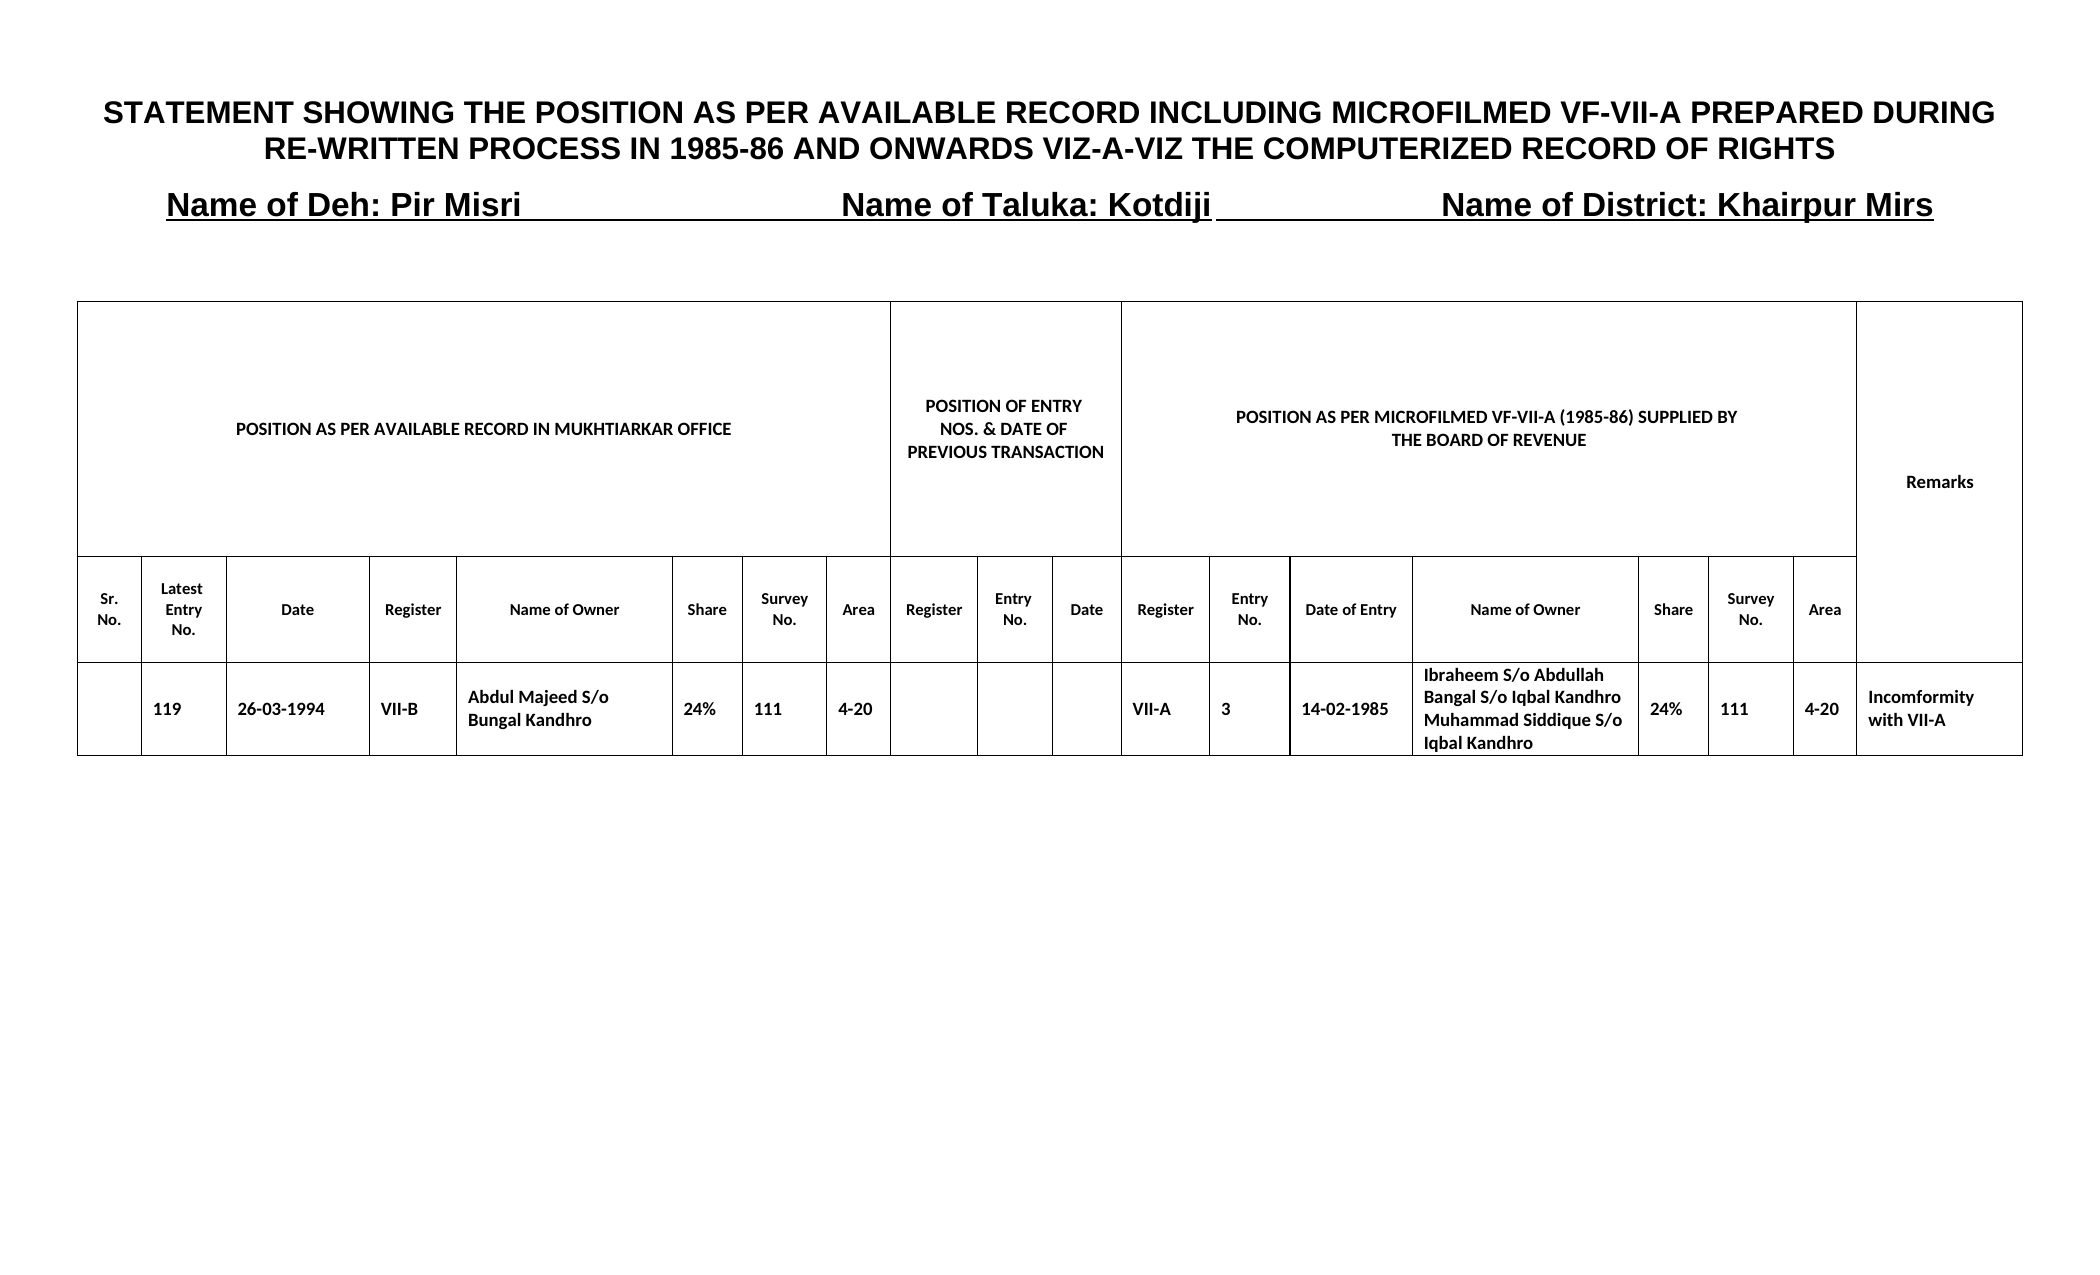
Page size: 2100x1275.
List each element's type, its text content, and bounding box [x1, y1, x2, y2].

table_header Remarks [1857, 302, 2022, 662]
table_cell [1053, 663, 1121, 754]
table_cell Share [673, 557, 742, 662]
table_cell Register [370, 557, 456, 662]
table_cell Ibraheem S/o Abdullah Bangal S/o Iqbal Kandhro Muhammad Siddique S/o Iqbal Kandhro [1413, 663, 1638, 754]
table_cell Date of Entry [1291, 557, 1412, 662]
table_cell 111 [1709, 663, 1793, 754]
table_cell VII-B [370, 663, 456, 754]
table_cell Sr. No. [78, 557, 141, 662]
table_cell Entry No. [1210, 557, 1289, 662]
table_cell Entry No. [978, 557, 1052, 662]
table_cell Name of Owner [457, 557, 672, 662]
table_header POSITION OF ENTRY NOS. & DATE OF PREVIOUS TRANSACTION [891, 302, 1121, 556]
table_cell 24% [673, 663, 742, 754]
text STATEMENT SHOWING THE POSITION AS PER AVAILABLE RECORD INCLUDING MICROFILMED VF-VII-A PREPARED DURING RE-WRITTEN PROCESS IN 1985-86 AND ONWARDS VIZ-A-VIZ THE COMPUTERIZED RECORD OF RIGHTS [75, 94, 2025, 166]
table_cell 3 [1210, 663, 1289, 754]
table_header POSITION AS PER AVAILABLE RECORD IN MUKHTIARKAR OFFICE [78, 302, 890, 556]
table_cell 4-20 [1794, 663, 1856, 754]
table_cell 26-03-1994 [227, 663, 369, 754]
table_cell Survey No. [743, 557, 826, 662]
table_cell Incomformity with VII-A [1857, 663, 2022, 754]
table_cell 14-02-1985 [1291, 663, 1412, 754]
table_cell Survey No. [1709, 557, 1793, 662]
table_cell Abdul Majeed S/o Bungal Kandhro [457, 663, 672, 754]
table_cell Date [227, 557, 369, 662]
table_cell Latest Entry No. [142, 557, 226, 662]
table_cell VII-A [1122, 663, 1209, 754]
table_cell 4-20 [827, 663, 890, 754]
table_cell 119 [142, 663, 226, 754]
table_cell [891, 663, 977, 754]
table_cell Share [1639, 557, 1708, 662]
table_cell [78, 663, 141, 754]
table_cell Register [1122, 557, 1209, 662]
table_cell Area [827, 557, 890, 662]
text Name of Deh: Pir Misri Name of Taluka: Kotdiji Name of District: Khairpur Mirs [75, 186, 2025, 224]
table_cell [978, 663, 1052, 754]
table_cell 24% [1639, 663, 1708, 754]
table_cell Register [891, 557, 977, 662]
table_header POSITION AS PER MICROFILMED VF-VII-A (1985-86) SUPPLIED BY THE BOARD OF REVENUE [1122, 302, 1856, 556]
table_cell Date [1053, 557, 1121, 662]
table_cell Area [1794, 557, 1856, 662]
table_cell 111 [743, 663, 826, 754]
table_cell Name of Owner [1413, 557, 1638, 662]
